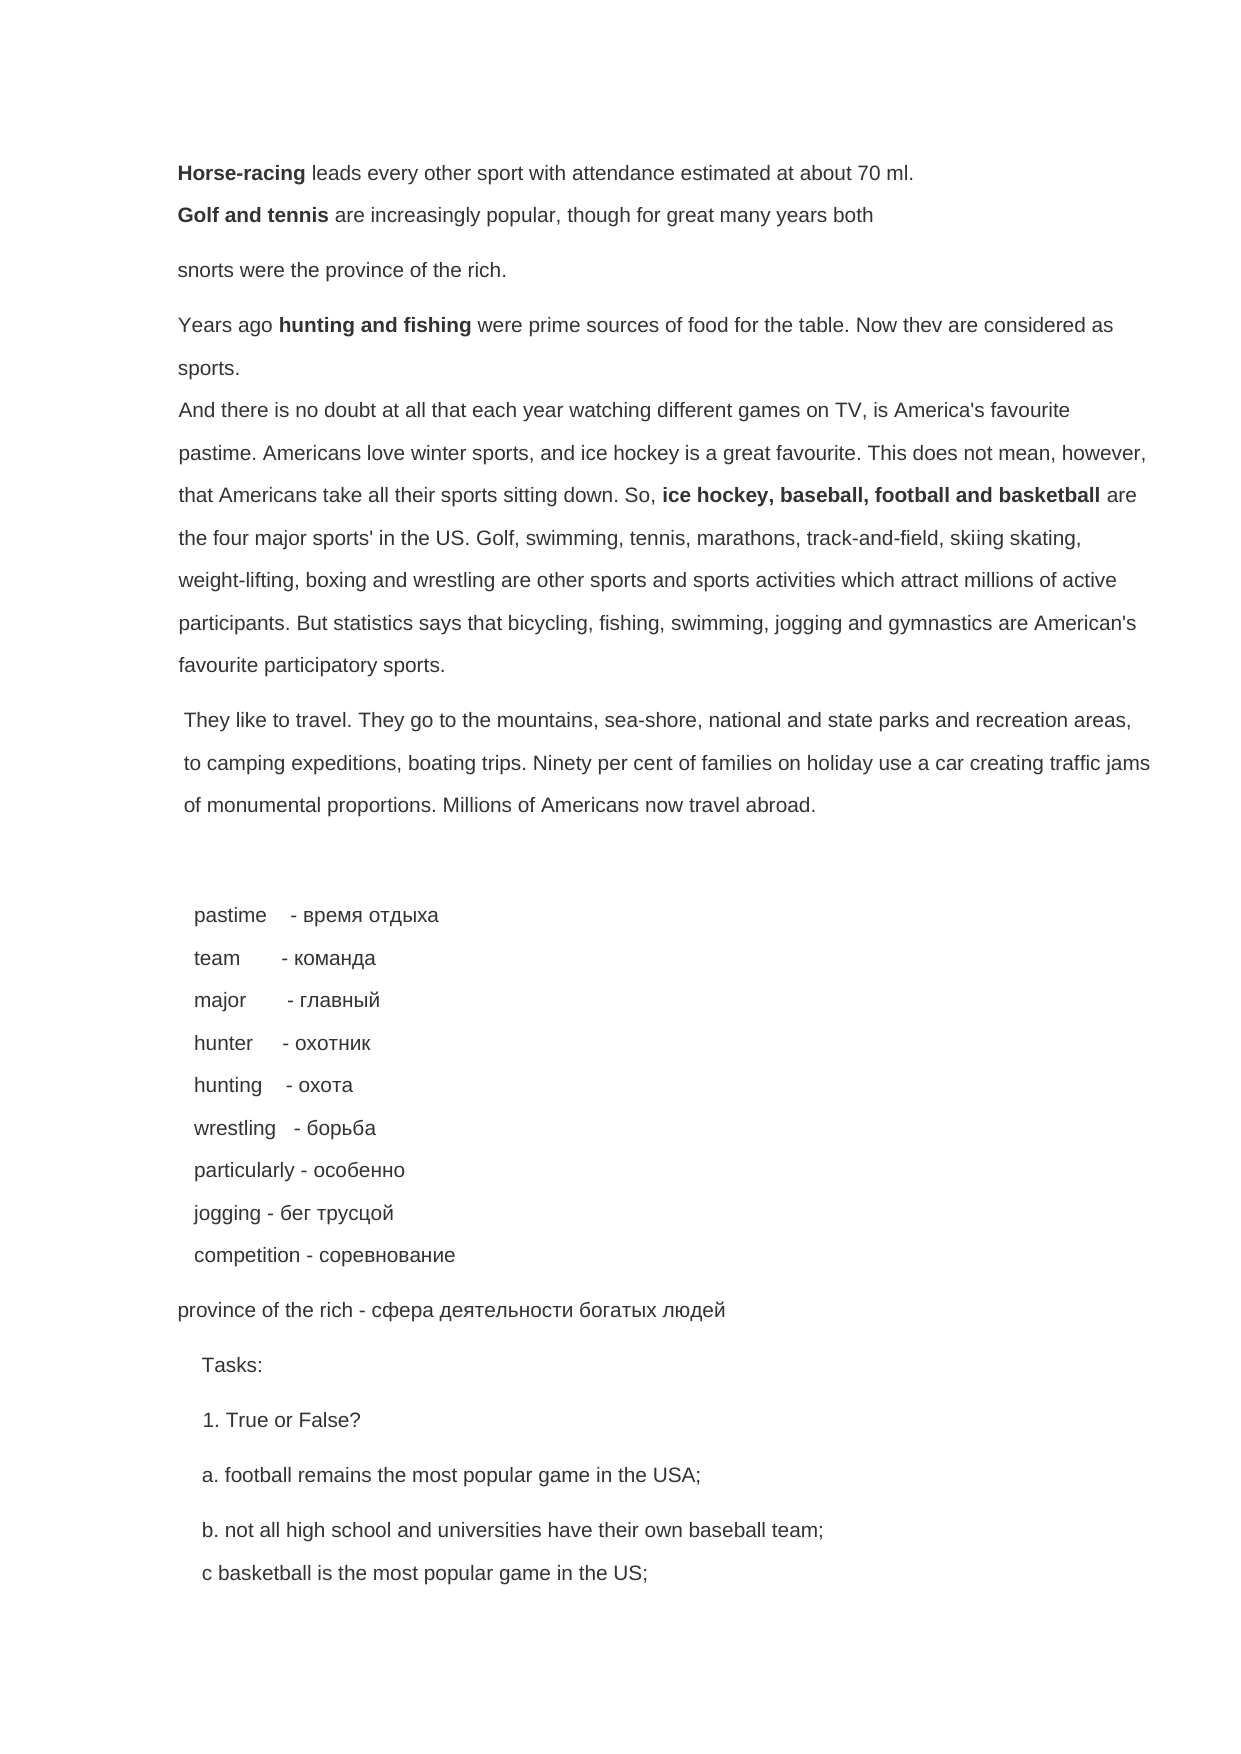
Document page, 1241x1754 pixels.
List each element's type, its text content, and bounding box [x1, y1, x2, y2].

text Tasks: [201, 1334, 1152, 1377]
text Golf and tennis are increasingly popular, though for great many years both [177, 184, 1152, 227]
text b. not all high school and universities have their own baseball team; с basketball is the most popular game in the US; [202, 1499, 1152, 1584]
text pastime - время отдыха team - команда major - главный hunter - охотник hunting - охота wrestling - борьба particularly - особенно jogging - бег трусцой competition - соревнование [194, 884, 1152, 1267]
text And there is no doubt at all that each year watching different games on TV, is America's favourite pastime. Americans love winter sports, and ice hockey is a great favourite. This does not mean, however, that Americans take all their sports sitting down. So, ice hockey, baseball, football and basketball are the four major sports' in the US. Golf, swimming, tennis, marathons, track-and-field, skiing skating, weight-lifting, boxing and wrestling are other sports and sports activities which attract millions of active participants. But statistics says that bicycling, fishing, swimming, jogging and gymnastics are American's favourite participatory sports. [178, 379, 1152, 677]
text Years ago hunting and fishing were prime sources of food for the table. Now thev are considered as sports. [178, 294, 1152, 379]
text a. football remains the most popular game in the USA; [202, 1444, 1152, 1487]
text 1. True or False? [202, 1389, 1152, 1432]
text They like to travel. They go to the mountains, sea-shore, national and state parks and recreation areas, to camping expeditions, boating trips. Ninety per cent of families on holiday use a car creating traffic jams of monumental proportions. Millions of Americans now travel abroad. [183, 689, 1152, 817]
text snorts were the province of the rich. [177, 239, 1152, 282]
text Horse-racing leads every other sport with attendance estimated at about 70 ml. [177, 142, 1152, 184]
text province of the rich - сфера деятельности богатых людей [177, 1279, 1152, 1322]
